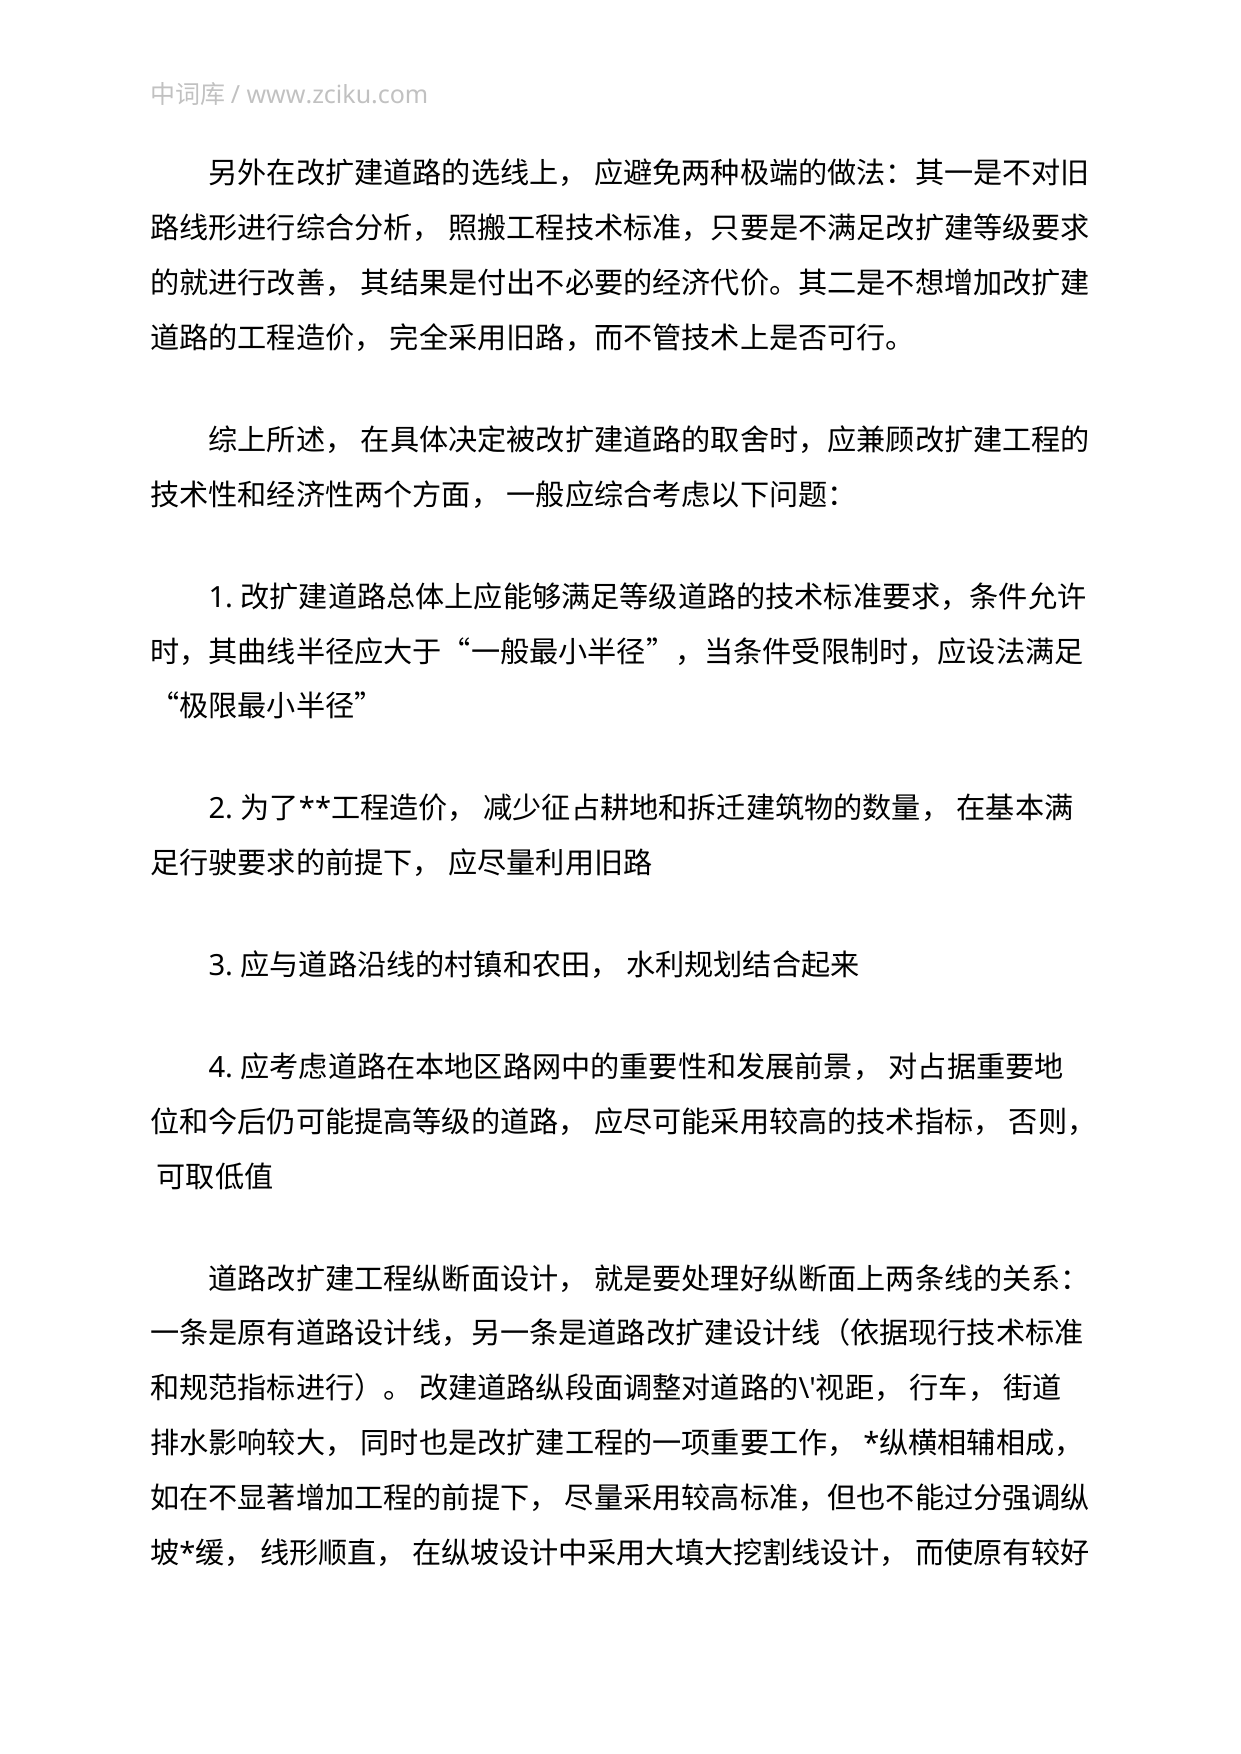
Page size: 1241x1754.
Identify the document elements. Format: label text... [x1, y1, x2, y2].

text 4. 应考虑道路在本地区路网中的重要性和发展前景， 对占据重要地位和今后仍可能提高等级的道路， 应尽可能采用较高的技术指标， 否则， 可取低值 [150, 1043, 1090, 1196]
text 另外在改扩建道路的选线上， 应避免两种极端的做法：其一是不对旧路线形进行综合分析， 照搬工程技术标准，只要是不满足改扩建等级要求的就进行改善， 其结果是付出不必要的经济代价。其二是不想增加改扩建道路的工程造价， 完全采用旧路，而不管技术上是否可行。 [150, 150, 1090, 357]
text 1. 改扩建道路总体上应能够满足等级道路的技术标准要求，条件允许时，其曲线半径应大于“一般最小半径”，当条件受限制时，应设法满足“极限最小半径” [150, 573, 1090, 725]
text 2. 为了**工程造价， 减少征占耕地和拆迁建筑物的数量， 在基本满足行驶要求的前提下， 应尽量利用旧路 [150, 785, 1090, 882]
text 3. 应与道路沿线的村镇和农田， 水利规划结合起来 [150, 942, 1090, 984]
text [150, 1255, 1090, 1572]
text 综上所述， 在具体决定被改扩建道路的取舍时，应兼顾改扩建工程的技术性和经济性两个方面， 一般应综合考虑以下问题： [150, 416, 1090, 514]
